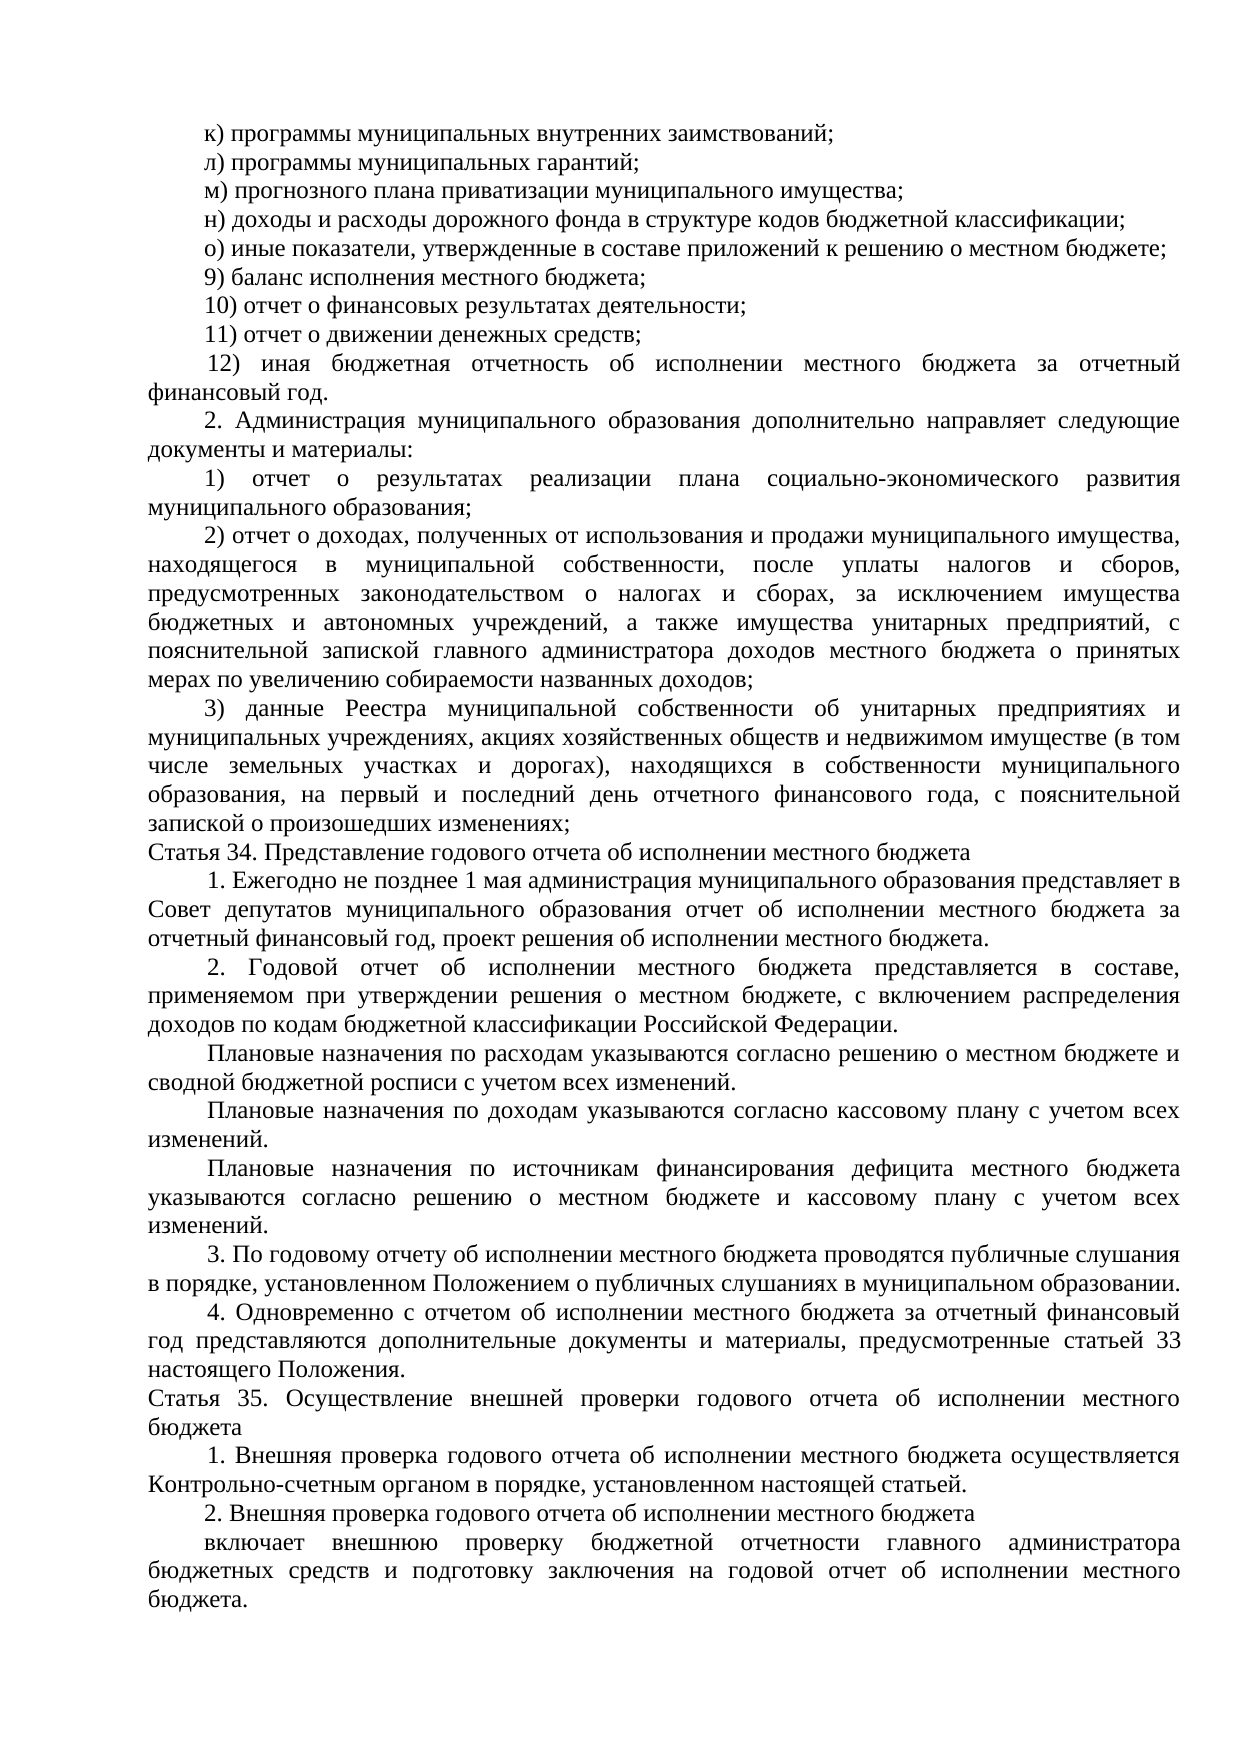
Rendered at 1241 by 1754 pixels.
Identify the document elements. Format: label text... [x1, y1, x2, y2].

text 4. Одновременно с отчетом об исполнении местного бюджета за отчетный финансовый год представляются дополнительные документы и материалы, предусмотренные статьей 33 настоящего Положения. [148, 1297, 1181, 1383]
text 11) отчет о движении денежных средств; [148, 319, 1181, 348]
text к) программы муниципальных внутренних заимствований; [148, 118, 1181, 147]
text Плановые назначения по доходам указываются согласно кассовому плану с учетом всех изменений. [148, 1096, 1181, 1153]
subtitle Статья 34. Представление годового отчета об исполнении местного бюджета [148, 837, 1181, 866]
text 3. По годовому отчету об исполнении местного бюджета проводятся публичные слушания в порядке, установленном Положением о публичных слушаниях в муниципальном образовании. [148, 1239, 1181, 1297]
text Плановые назначения по расходам указываются согласно решению о местном бюджете и сводной бюджетной росписи с учетом всех изменений. [148, 1038, 1181, 1096]
text 1. Ежегодно не позднее 1 мая администрация муниципального образования представляет в Совет депутатов муниципального образования отчет об исполнении местного бюджета за отчетный финансовый год, проект решения об исполнении местного бюджета. [148, 866, 1181, 952]
text 2. Годовой отчет об исполнении местного бюджета представляется в составе, применяемом при утверждении решения о местном бюджете, с включением распределения доходов по кодам бюджетной классификации Российской Федерации. [148, 952, 1181, 1038]
text о) иные показатели, утвержденные в составе приложений к решению о местном бюджете; [148, 233, 1181, 262]
text н) доходы и расходы дорожного фонда в структуре кодов бюджетной классификации; [148, 204, 1181, 233]
text включает внешнюю проверку бюджетной отчетности главного администратора бюджетных средств и подготовку заключения на годовой отчет об исполнении местного бюджета. [148, 1527, 1181, 1613]
text 10) отчет о финансовых результатах деятельности; [148, 291, 1181, 319]
text 1) отчет о результатах реализации плана социально-экономического развития муниципального образования; [148, 463, 1181, 521]
text л) программы муниципальных гарантий; [148, 147, 1181, 176]
subtitle Статья 35. Осуществление внешней проверки годового отчета об исполнении местного бюджета [148, 1383, 1181, 1441]
text м) прогнозного плана приватизации муниципального имущества; [148, 176, 1181, 204]
text 12) иная бюджетная отчетность об исполнении местного бюджета за отчетный финансовый год. [148, 348, 1181, 406]
text 1. Внешняя проверка годового отчета об исполнении местного бюджета осуществляется Контрольно-счетным органом в порядке, установленном настоящей статьей. [148, 1441, 1181, 1498]
text Плановые назначения по источникам финансирования дефицита местного бюджета указываются согласно решению о местном бюджете и кассовому плану с учетом всех изменений. [148, 1153, 1181, 1239]
text 2) отчет о доходах, полученных от использования и продажи муниципального имущества, находящегося в муниципальной собственности, после уплаты налогов и сборов, предусмотренных законодательством о налогах и сборах, за исключением имущества бюджетных и автономных учреждений, а также имущества унитарных предприятий, с пояснительной запиской главного администратора доходов местного бюджета о принятых мерах по увеличению собираемости названных доходов; [148, 521, 1181, 693]
text 2. Администрация муниципального образования дополнительно направляет следующие документы и материалы: [148, 406, 1181, 463]
text 3) данные Реестра муниципальной собственности об унитарных предприятиях и муниципальных учреждениях, акциях хозяйственных обществ и недвижимом имуществе (в том числе земельных участках и дорогах), находящихся в собственности муниципального образования, на первый и последний день отчетного финансового года, с пояснительной запиской о произошедших изменениях; [148, 693, 1181, 837]
text 9) баланс исполнения местного бюджета; [148, 262, 1181, 291]
text 2. Внешняя проверка годового отчета об исполнении местного бюджета [148, 1498, 1181, 1527]
